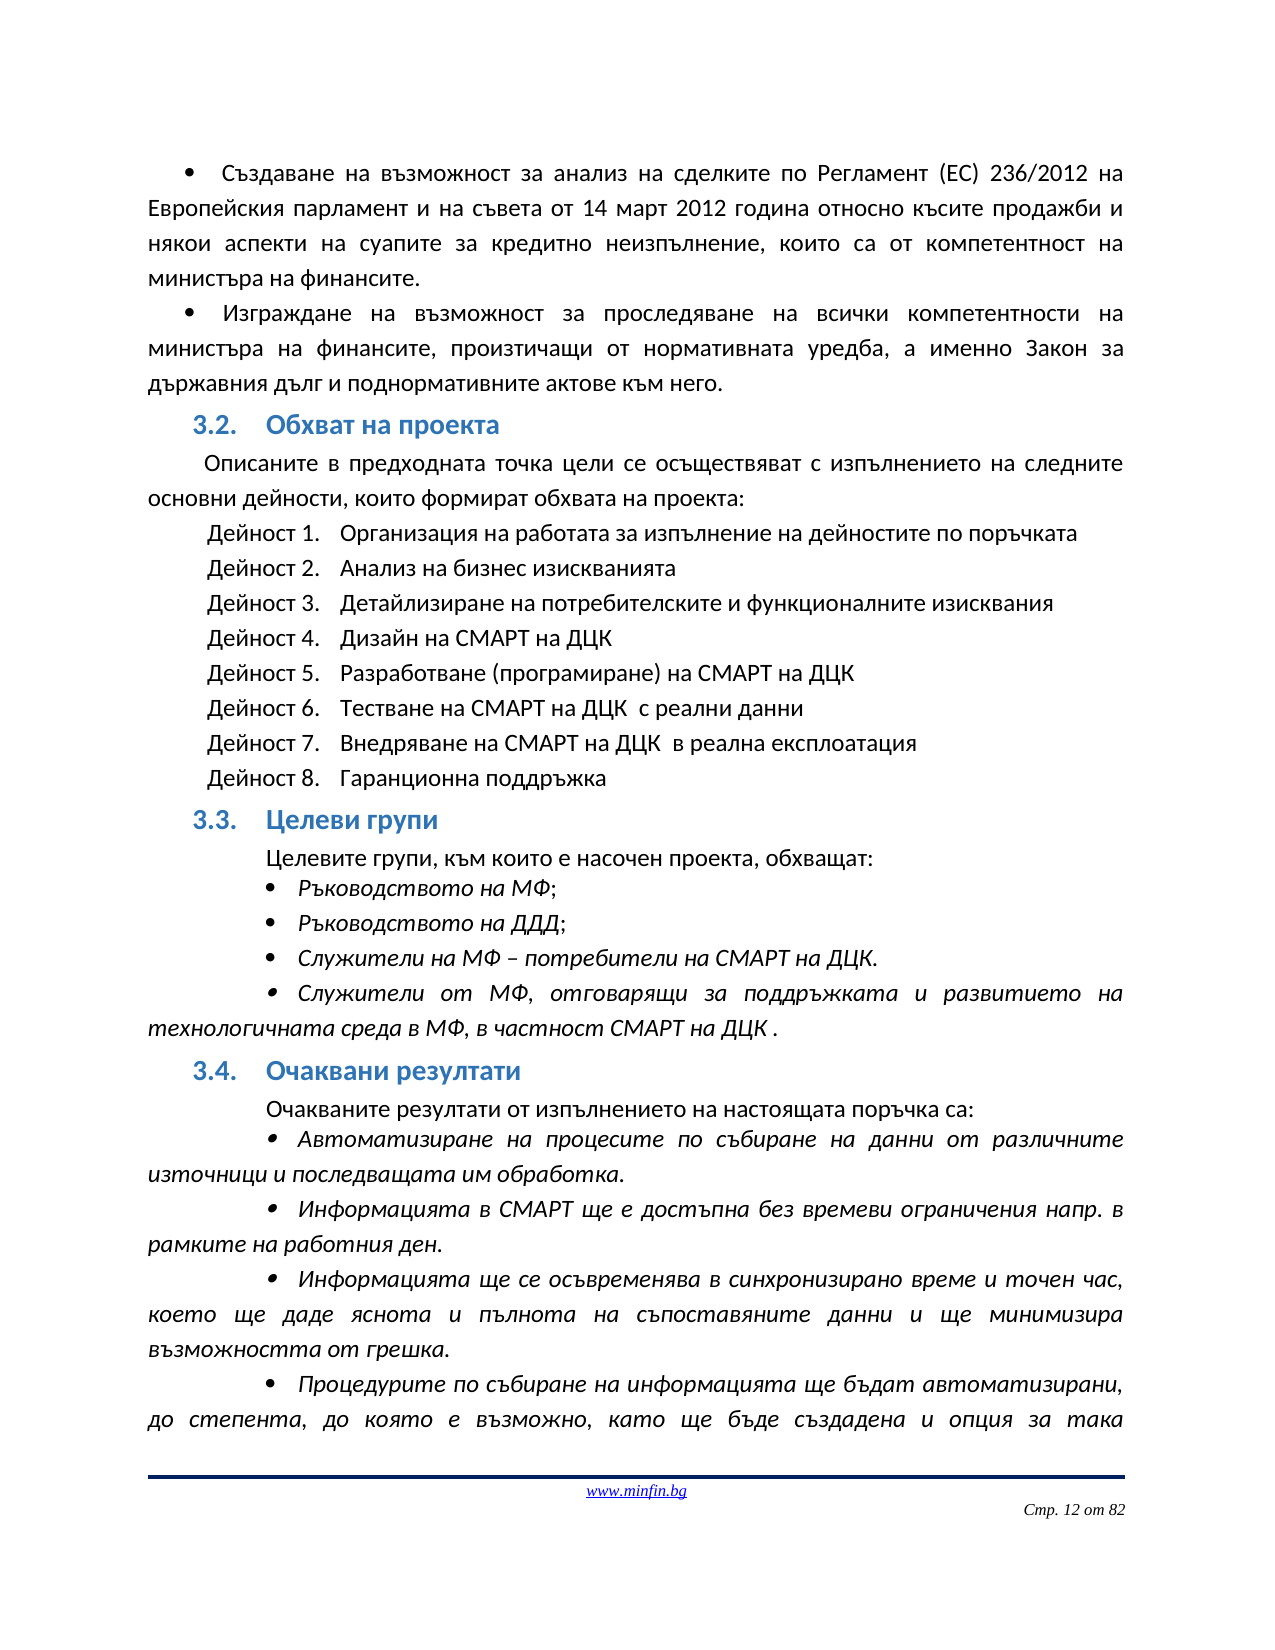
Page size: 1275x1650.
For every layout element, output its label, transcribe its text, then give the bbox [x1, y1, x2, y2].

list Организация на работата за изпълнение на дейностите по поръчката [148, 517, 1125, 547]
list Детайлизиране на потребителските и функционалните изисквания [148, 587, 1125, 617]
list Автоматизиране на процесите по събиране на данни от различните източници и последващата им обработка. [148, 1123, 1125, 1189]
list Служители на МФ – потребители на СМАРТ на ДЦК. [148, 943, 1125, 973]
list Тестване на СМАРТ на ДЦК с реални данни [148, 692, 1125, 722]
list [148, 1368, 1125, 1434]
text Описаните в предходната точка цели се осъществяват с изпълнението на следните основни дейности, които формират обхвата на проекта: [148, 447, 1125, 512]
list Създаване на възможност за анализ на сделките по Регламент (ЕС) 236/2012 на Европейския парламент и на съвета от 14 март 2012 година относно късите продажби и някои аспекти на суапите за кредитно неизпълнение, които са от компетентност на министъра на финансите. [148, 157, 1125, 292]
list Разработване (програмиране) на СМАРТ на ДЦК [148, 657, 1125, 687]
list Дизайн на СМАРТ на ДЦК [148, 622, 1125, 652]
subtitle Обхват на проекта [192, 406, 1125, 442]
text Целевите групи, към които е насочен проекта, обхващат: [148, 842, 1125, 873]
list Изграждане на възможност за проследяване на всички компетентности на министъра на финансите, произтичащи от нормативната уредба, а именно Закон за държавния дълг и поднормативните актове към него. [148, 297, 1125, 397]
subtitle Целеви групи [192, 801, 1125, 837]
text Очакваните резултати от изпълнението на настоящата поръчка са: [148, 1093, 1125, 1123]
subtitle Очаквани резултати [192, 1052, 1125, 1087]
list Гаранционна поддръжка [148, 762, 1125, 792]
list Информацията в СМАРТ ще е достъпна без времеви ограничения напр. в рамките на работния ден. [148, 1193, 1125, 1259]
list Информацията ще се осъвременява в синхронизирано време и точен час, което ще даде яснота и пълнота на съпоставяните данни и ще минимизира възможността от грешка. [148, 1263, 1125, 1364]
list Внедряване на СМАРТ на ДЦК в реална експлоатация [148, 727, 1125, 757]
list Ръководството на МФ; [148, 873, 1125, 903]
list Служители от МФ, отговарящи за поддръжката и развитието на технологичната среда в МФ, в частност СМАРТ на ДЦК . [148, 978, 1125, 1043]
list Анализ на бизнес изискванията [148, 552, 1125, 582]
list Ръководството на ДДД; [148, 908, 1125, 938]
